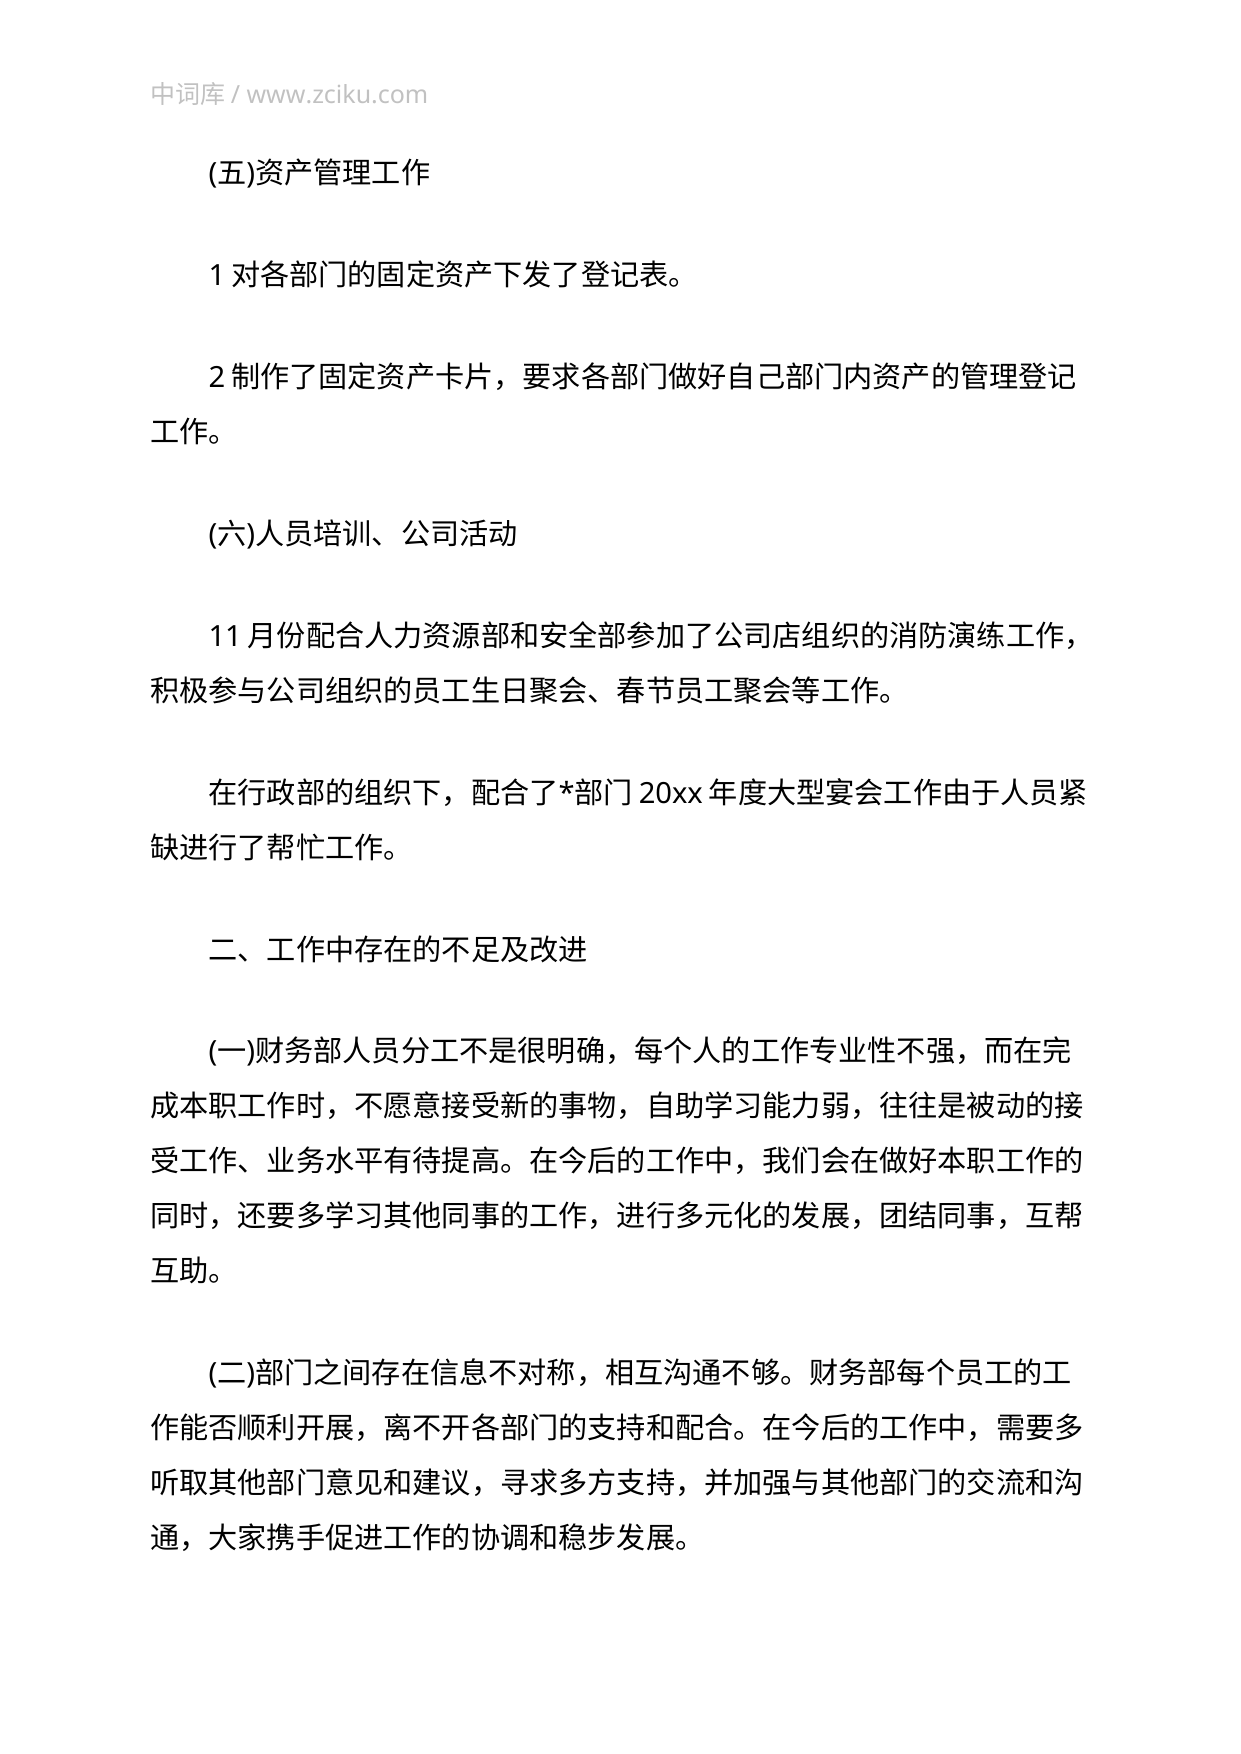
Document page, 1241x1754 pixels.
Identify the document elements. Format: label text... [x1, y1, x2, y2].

text 2制作了固定资产卡片，要求各部门做好自己部门内资产的管理登记工作。 [150, 354, 1090, 451]
text 1对各部门的固定资产下发了登记表。 [150, 252, 1090, 294]
text 11月份配合人力资源部和安全部参加了公司店组织的消防演练工作，积极参与公司组织的员工生日聚会、春节员工聚会等工作。 [150, 613, 1090, 710]
text (六)人员培训、公司活动 [150, 511, 1090, 553]
text (一)财务部人员分工不是很明确，每个人的工作专业性不强，而在完成本职工作时，不愿意接受新的事物，自助学习能力弱，往往是被动的接受工作、业务水平有待提高。在今后的工作中，我们会在做好本职工作的同时，还要多学习其他同事的工作，进行多元化的发展，团结同事，互帮互助。 [150, 1028, 1090, 1290]
text (二)部门之间存在信息不对称，相互沟通不够。财务部每个员工的工作能否顺利开展，离不开各部门的支持和配合。在今后的工作中，需要多听取其他部门意见和建议，寻求多方支持，并加强与其他部门的交流和沟通，大家携手促进工作的协调和稳步发展。 [150, 1349, 1090, 1557]
text 二、工作中存在的不足及改进 [150, 926, 1090, 968]
text 在行政部的组织下，配合了*部门20xx年度大型宴会工作由于人员紧缺进行了帮忙工作。 [150, 769, 1090, 867]
text (五)资产管理工作 [150, 150, 1090, 192]
